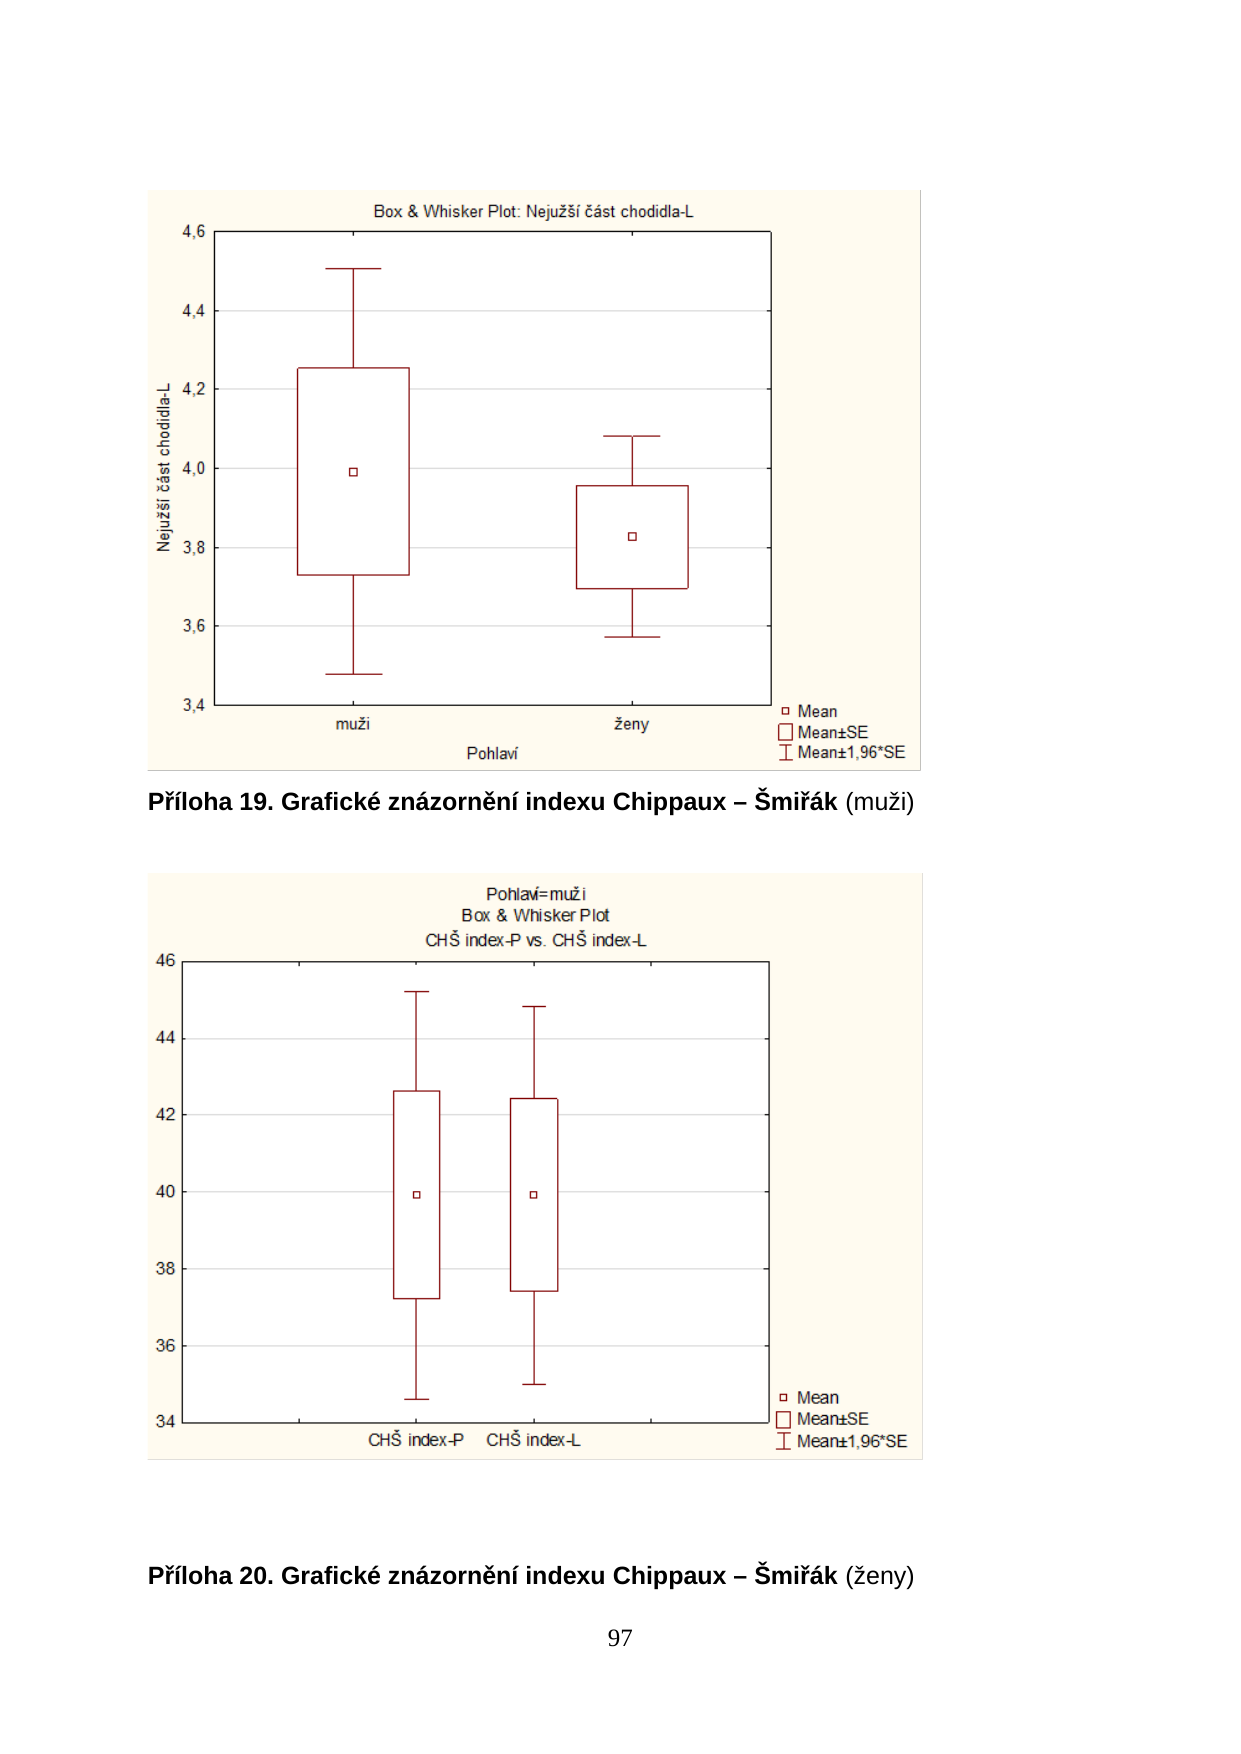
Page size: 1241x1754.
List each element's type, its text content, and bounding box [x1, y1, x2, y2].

picture [147, 190, 922, 773]
text Příloha 19. Grafické znázornění indexu Chippaux – Šmiřák (muži) [148, 787, 1093, 816]
text Příloha 20. Grafické znázornění indexu Chippaux – Šmiřák (ženy) [148, 1561, 1093, 1590]
picture [147, 873, 924, 1461]
